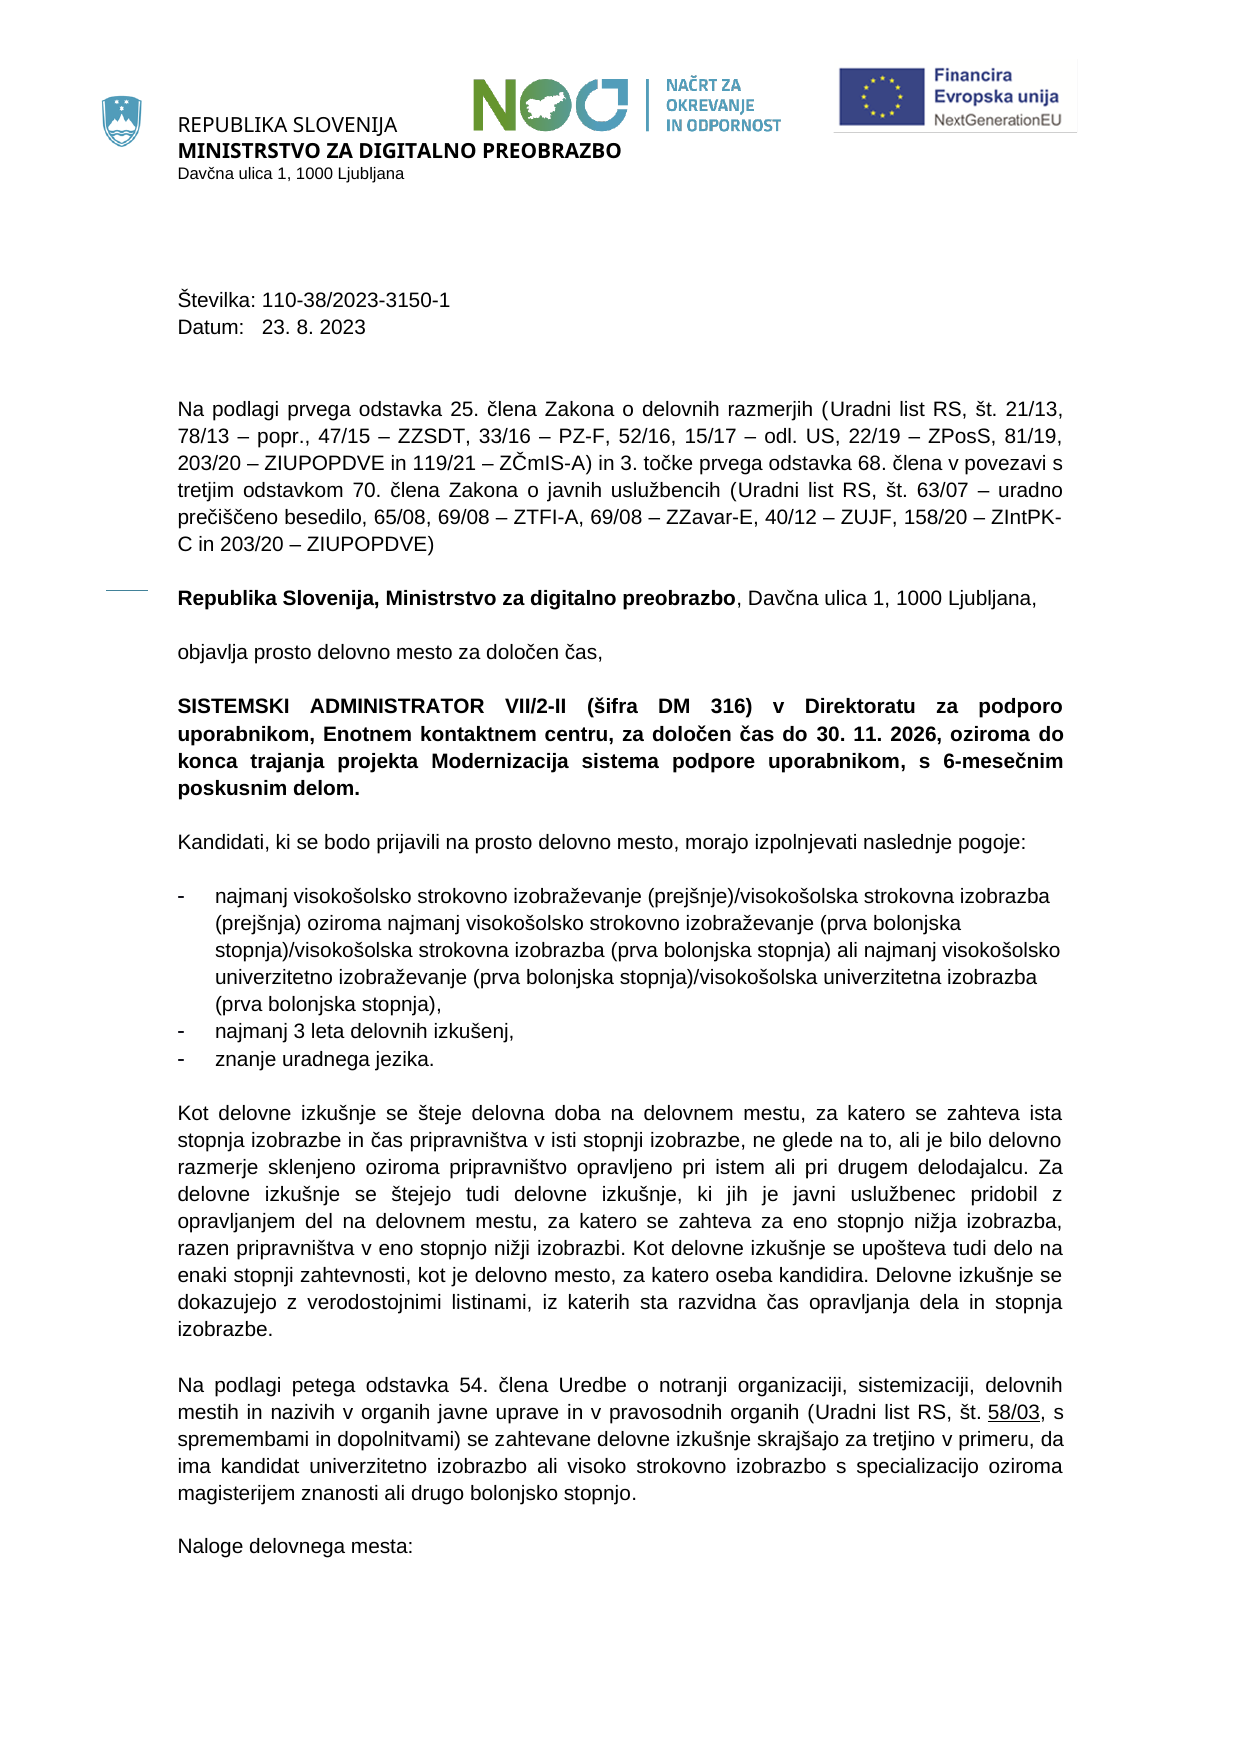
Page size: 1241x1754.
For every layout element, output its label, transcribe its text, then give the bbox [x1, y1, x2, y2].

text Datum: 23. 8. 2023 [177, 313, 1064, 340]
list najmanj 3 leta delovnih izkušenj, [177, 1017, 1064, 1044]
text Na podlagi petega odstavka 54. člena Uredbe o notranji organizaciji, sistemizaciji, delovnih mestih in nazivih v organih javne uprave in v pravosodnih organih (Uradni list RS, št. 58/03, s spremembami in dopolnitvami) se zahtevane delovne izkušnje skrajšajo za tretjino v primeru, da ima kandidat univerzitetno izobrazbo ali visoko strokovno izobrazbo s specializacijo oziroma magisterijem znanosti ali drugo bolonjsko stopnjo. [177, 1369, 1064, 1505]
list najmanj visokošolsko strokovno izobraževanje (prejšnje)/visokošolska strokovna izobrazba (prejšnja) oziroma najmanj visokošolsko strokovno izobraževanje (prva bolonjska stopnja)/visokošolska strokovna izobrazba (prva bolonjska stopnja) ali najmanj visokošolsko univerzitetno izobraževanje (prva bolonjska stopnja)/visokošolska univerzitetna izobrazba (prva bolonjska stopnja), [177, 882, 1064, 1017]
list znanje uradnega jezika. [177, 1044, 1064, 1071]
text Kandidati, ki se bodo prijavili na prosto delovno mesto, morajo izpolnjevati naslednje pogoje: [177, 828, 1064, 855]
picture [473, 73, 781, 133]
text Številka: 110-38/2023-3150-1 [177, 286, 1064, 313]
text Na podlagi prvega odstavka 25. člena Zakona o delovnih razmerjih (Uradni list RS, št. 21/13, 78/13 – popr., 47/15 – ZZSDT, 33/16 – PZ-F, 52/16, 15/17 – odl. US, 22/19 – ZPosS, 81/19, 203/20 – ZIUPOPDVE in 119/21 – ZČmIS-A) in 3. točke prvega odstavka 68. člena v povezavi s tretjim odstavkom 70. člena Zakona o javnih uslužbencih (Uradni list RS, št. 63/07 – uradno prečiščeno besedilo, 65/08, 69/08 – ZTFI-A, 69/08 – ZZavar-E, 40/12 – ZUJF, 158/20 – ZIntPK-C in 203/20 – ZIUPOPDVE) [177, 447, 1064, 503]
text Kot delovne izkušnje se šteje delovna doba na delovnem mestu, za katero se zahteva ista stopnja izobrazbe in čas pripravništva v isti stopnji izobrazbe, ne glede na to, ali je bilo delovno razmerje sklenjeno oziroma pripravništvo opravljeno pri istem ali pri drugem delodajalcu. Za delovne izkušnje se štejejo tudi delovne izkušnje, ki jih je javni uslužbenec pridobil z opravljanjem del na delovnem mestu, za katero se zahteva za eno stopnjo nižja izobrazba, razen pripravništva v eno stopnjo nižji izobrazbi. Kot delovne izkušnje se upošteva tudi delo na enaki stopnji zahtevnosti, kot je delovno mesto, za katero oseba kandidira. Delovne izkušnje se dokazujejo z verodostojnimi listinami, iz katerih sta razvidna čas opravljanja dela in stopnja izobrazbe. [177, 1098, 1064, 1342]
picture [833, 59, 1078, 133]
text Naloge delovnega mesta: [177, 1532, 1064, 1559]
text SISTEMSKI ADMINISTRATOR VII/2-II (šifra DM 316) v Direktoratu za podporo uporabnikom, Enotnem kontaktnem centru, za določen čas do 30. 11. 2026, oziroma do konca trajanja projekta Modernizacija sistema podpore uporabnikom, s 6-mesečnim poskusnim delom. [177, 692, 1064, 801]
picture [96, 90, 145, 147]
text Republika Slovenija, Ministrstvo za digitalno preobrazbo, Davčna ulica 1, 1000 Ljubljana, [177, 584, 1064, 611]
text objavlja prosto delovno mesto za določen čas, [177, 638, 1064, 665]
